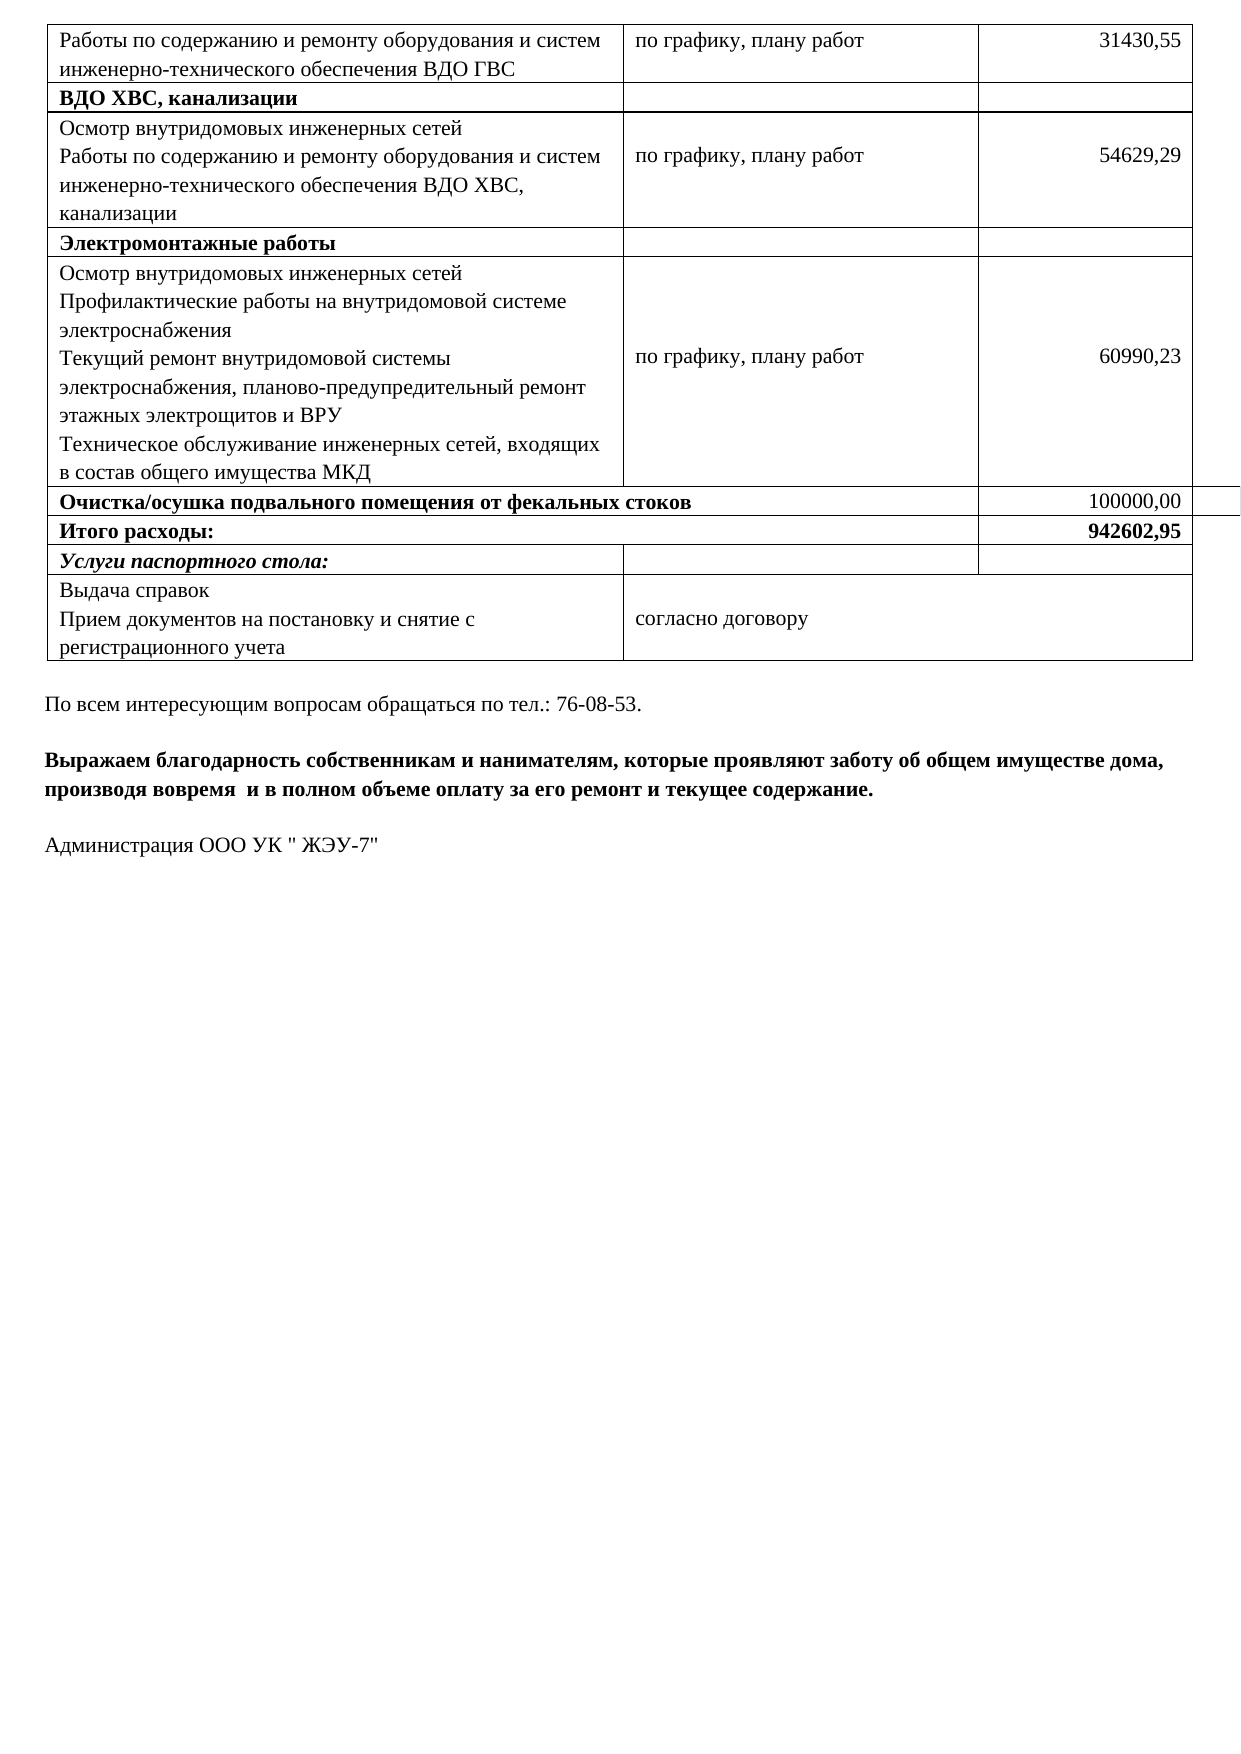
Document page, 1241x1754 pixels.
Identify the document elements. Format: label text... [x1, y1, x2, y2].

table_cell [624, 83, 978, 111]
table_cell 54629,29 [979, 113, 1192, 227]
table_cell Осмотр внутридомовых инженерных сетей Профилактические работы на внутридомовой системе электроснабжения Текущий ремонт внутридомовой системы электроснабжения, планово-предупредительный ремонт этажных электрощитов и ВРУ Техническое обслуживание инженерных сетей, входящих в состав общего имущества МКД [48, 257, 623, 486]
table_cell согласно договору [624, 575, 1192, 660]
table_cell по графику, плану работ [624, 257, 978, 486]
table_cell Услуги паспортного стола: [48, 545, 623, 574]
table_cell [1193, 487, 1240, 515]
table_cell [979, 228, 1192, 256]
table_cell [624, 113, 978, 227]
table_cell 31430,55 [979, 25, 1192, 82]
table_cell [624, 545, 978, 574]
text По всем интересующим вопросам обращаться по тел.: 76-08-53. [44, 689, 1181, 717]
table_cell Электромонтажные работы [48, 228, 623, 256]
table_cell [979, 83, 1192, 111]
table_cell 60990,23 [979, 257, 1192, 486]
table_cell ВДО ХВС, канализации [48, 83, 623, 111]
table_cell 100000,00 [979, 487, 1192, 515]
table_cell Выдача справок Прием документов на постановку и снятие с регистрационного учета [48, 575, 623, 660]
table_cell Очистка/осушка подвального помещения от фекальных стоков [48, 487, 978, 515]
table_cell [624, 228, 978, 256]
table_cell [624, 25, 978, 82]
text Администрация ООО УК " ЖЭУ-7" [44, 829, 1181, 858]
table_cell Итого расходы: [48, 516, 978, 544]
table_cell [48, 25, 623, 82]
table_cell [979, 545, 1192, 574]
table_cell 942602,95 [979, 516, 1192, 544]
table_cell Осмотр внутридомовых инженерных сетей Работы по содержанию и ремонту оборудования и систем инженерно-технического обеспечения ВДО ХВС, канализации [48, 113, 623, 227]
text Выражаем благодарность собственникам и нанимателям, которые проявляют заботу об общем имуществе дома, производя вовремя и в полном объеме оплату за его ремонт и текущее содержание. [44, 746, 1181, 802]
